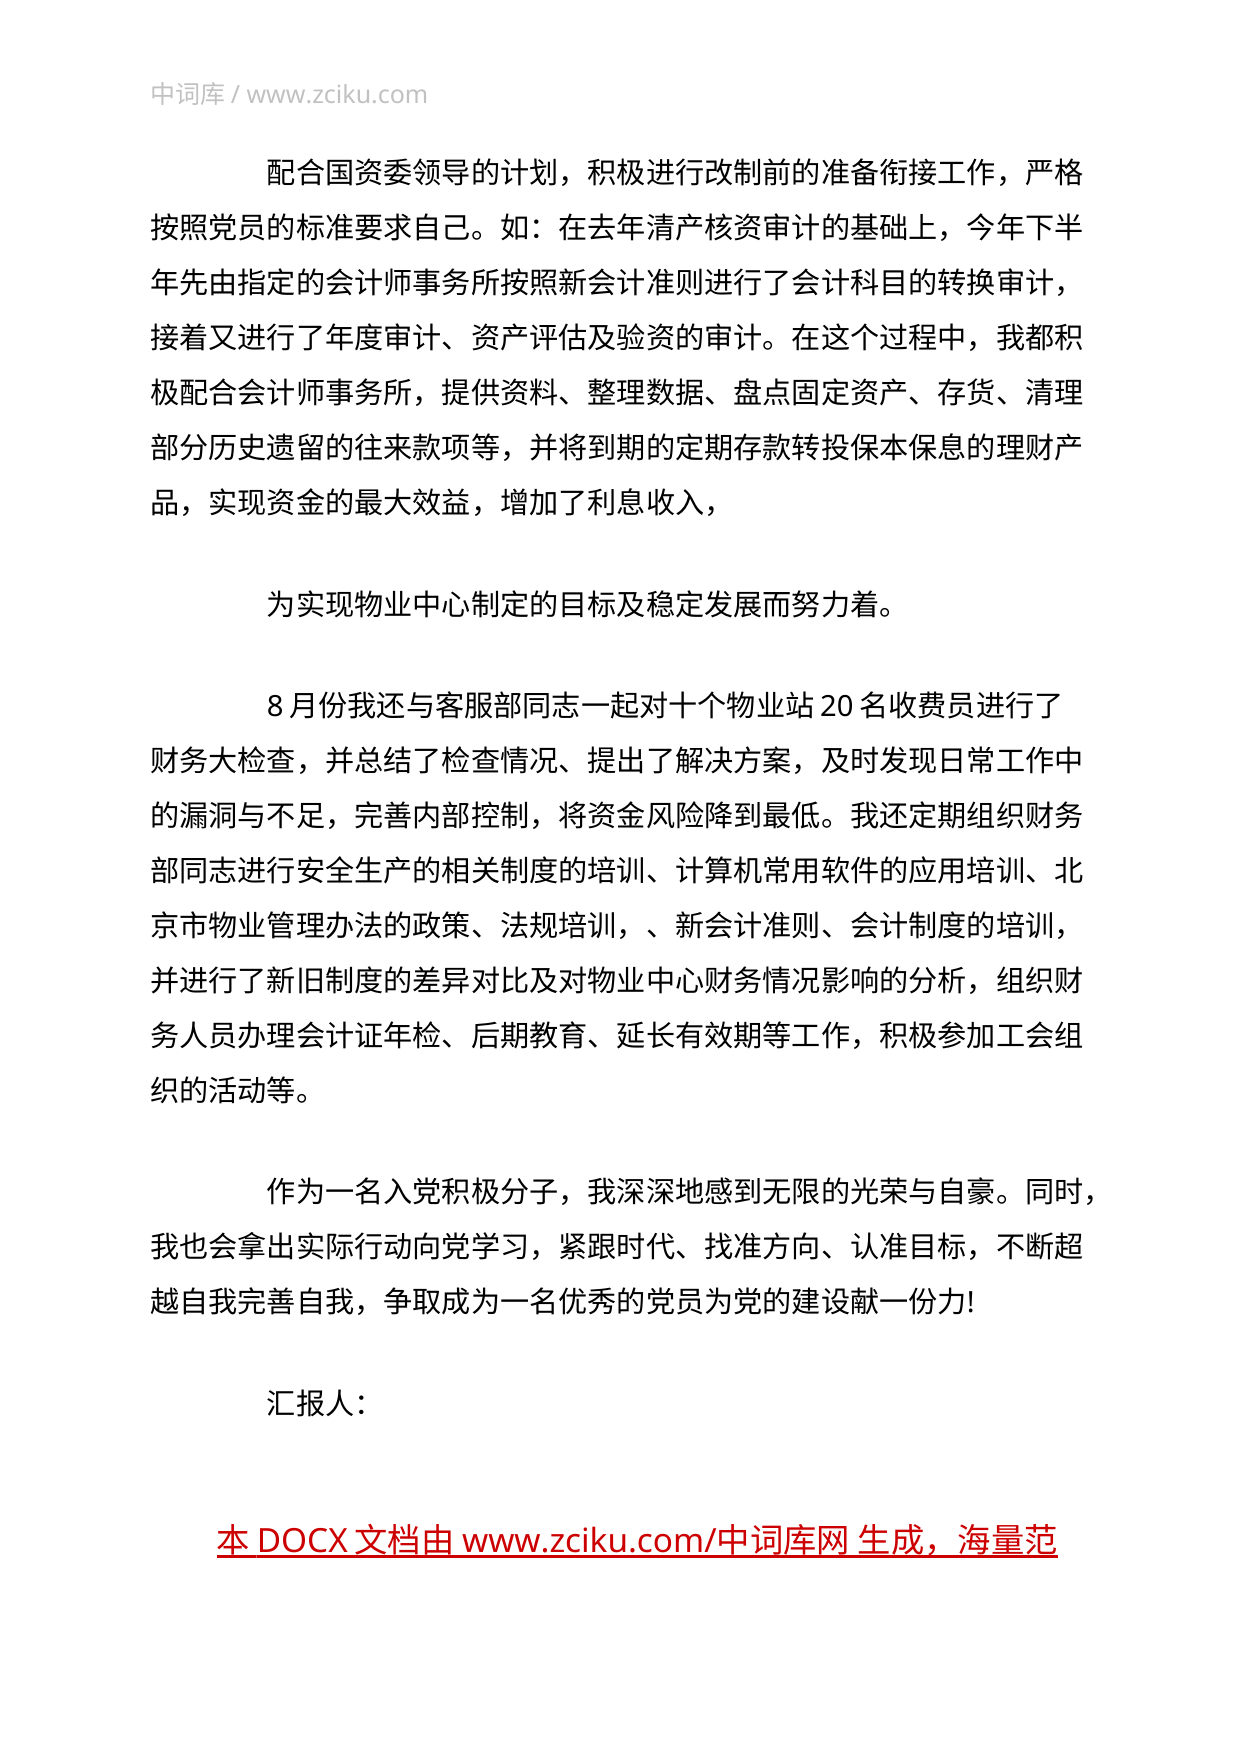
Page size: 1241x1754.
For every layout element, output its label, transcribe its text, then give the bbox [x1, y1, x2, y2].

text 8月份我还与客服部同志一起对十个物业站20名收费员进行了财务大检查，并总结了检查情况、提出了解决方案，及时发现日常工作中的漏洞与不足，完善内部控制，将资金风险降到最低。我还定期组织财务部同志进行安全生产的相关制度的培训、计算机常用软件的应用培训、北京市物业管理办法的政策、法规培训，、新会计准则、会计制度的培训，并进行了新旧制度的差异对比及对物业中心财务情况影响的分析，组织财务人员办理会计证年检、后期教育、延长有效期等工作，积极参加工会组织的活动等。 [150, 683, 1090, 1109]
text 配合国资委领导的计划，积极进行改制前的准备衔接工作，严格按照党员的标准要求自己。如：在去年清产核资审计的基础上，今年下半年先由指定的会计师事务所按照新会计准则进行了会计科目的转换审计，接着又进行了年度审计、资产评估及验资的审计。在这个过程中，我都积极配合会计师事务所，提供资料、整理数据、盘点固定资产、存货、清理部分历史遗留的往来款项等，并将到期的定期存款转投保本保息的理财产品，实现资金的最大效益，增加了利息收入， [150, 150, 1090, 522]
text 为实现物业中心制定的目标及稳定发展而努力着。 [150, 581, 1090, 623]
text 作为一名入党积极分子，我深深地感到无限的光荣与自豪。同时，我也会拿出实际行动向党学习，紧跟时代、找准方向、认准目标，不断超越自我完善自我，争取成为一名优秀的党员为党的建设献一份力! [150, 1169, 1090, 1321]
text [150, 1514, 1090, 1562]
text 汇报人： [150, 1381, 1090, 1423]
